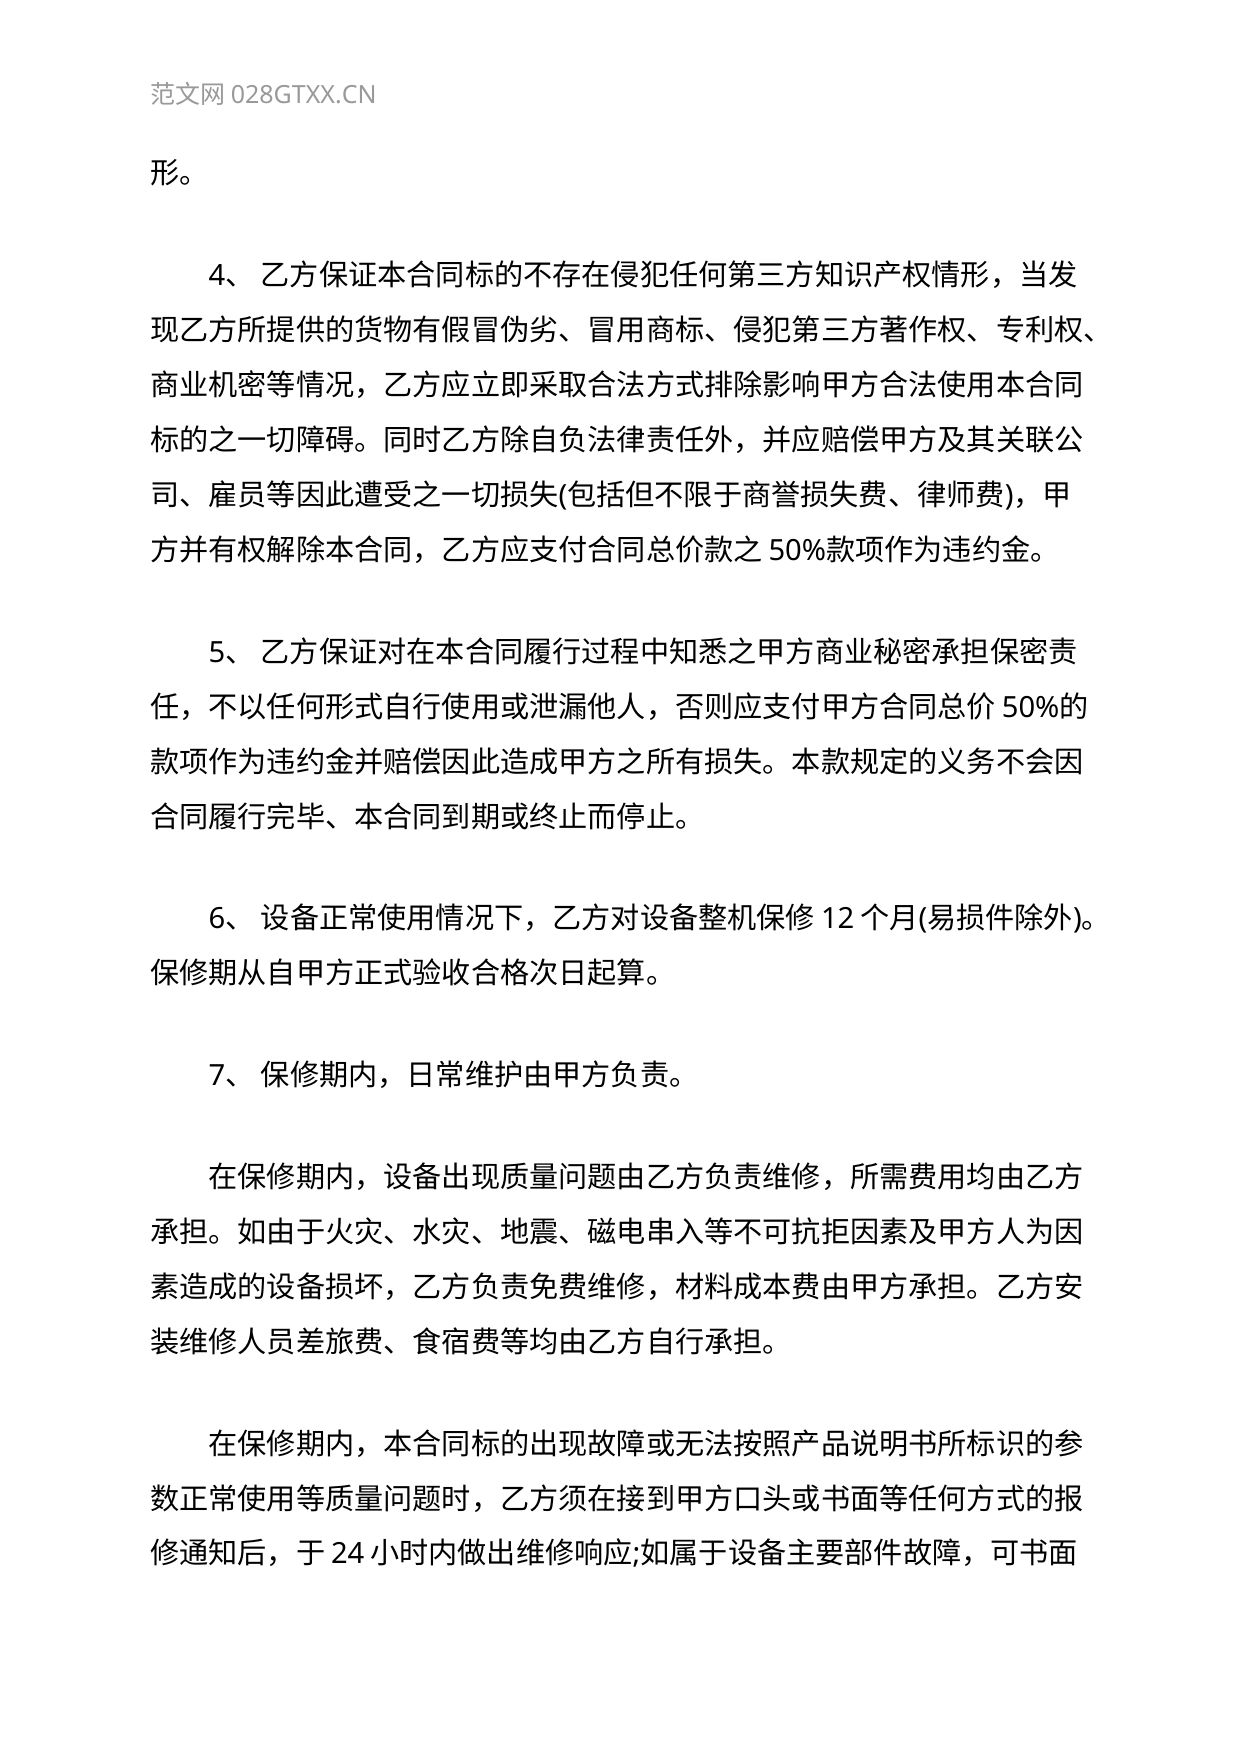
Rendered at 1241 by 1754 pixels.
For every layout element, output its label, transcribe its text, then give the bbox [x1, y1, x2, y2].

text 6、 设备正常使用情况下，乙方对设备整机保修12个月(易损件除外)。保修期从自甲方正式验收合格次日起算。 [150, 895, 1090, 992]
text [150, 150, 1090, 192]
text 5、 乙方保证对在本合同履行过程中知悉之甲方商业秘密承担保密责任，不以任何形式自行使用或泄漏他人，否则应支付甲方合同总价50%的款项作为违约金并赔偿因此造成甲方之所有损失。本款规定的义务不会因合同履行完毕、本合同到期或终止而停止。 [150, 628, 1090, 836]
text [150, 1420, 1090, 1572]
text 4、 乙方保证本合同标的不存在侵犯任何第三方知识产权情形，当发现乙方所提供的货物有假冒伪劣、冒用商标、侵犯第三方著作权、专利权、商业机密等情况，乙方应立即采取合法方式排除影响甲方合法使用本合同标的之一切障碍。同时乙方除自负法律责任外，并应赔偿甲方及其关联公司、雇员等因此遭受之一切损失(包括但不限于商誉损失费、律师费)，甲方并有权解除本合同，乙方应支付合同总价款之50%款项作为违约金。 [150, 252, 1090, 569]
text 7、 保修期内，日常维护由甲方负责。 [150, 1052, 1090, 1094]
text 在保修期内，设备出现质量问题由乙方负责维修，所需费用均由乙方承担。如由于火灾、水灾、地震、磁电串入等不可抗拒因素及甲方人为因素造成的设备损坏，乙方负责免费维修，材料成本费由甲方承担。乙方安装维修人员差旅费、食宿费等均由乙方自行承担。 [150, 1154, 1090, 1361]
